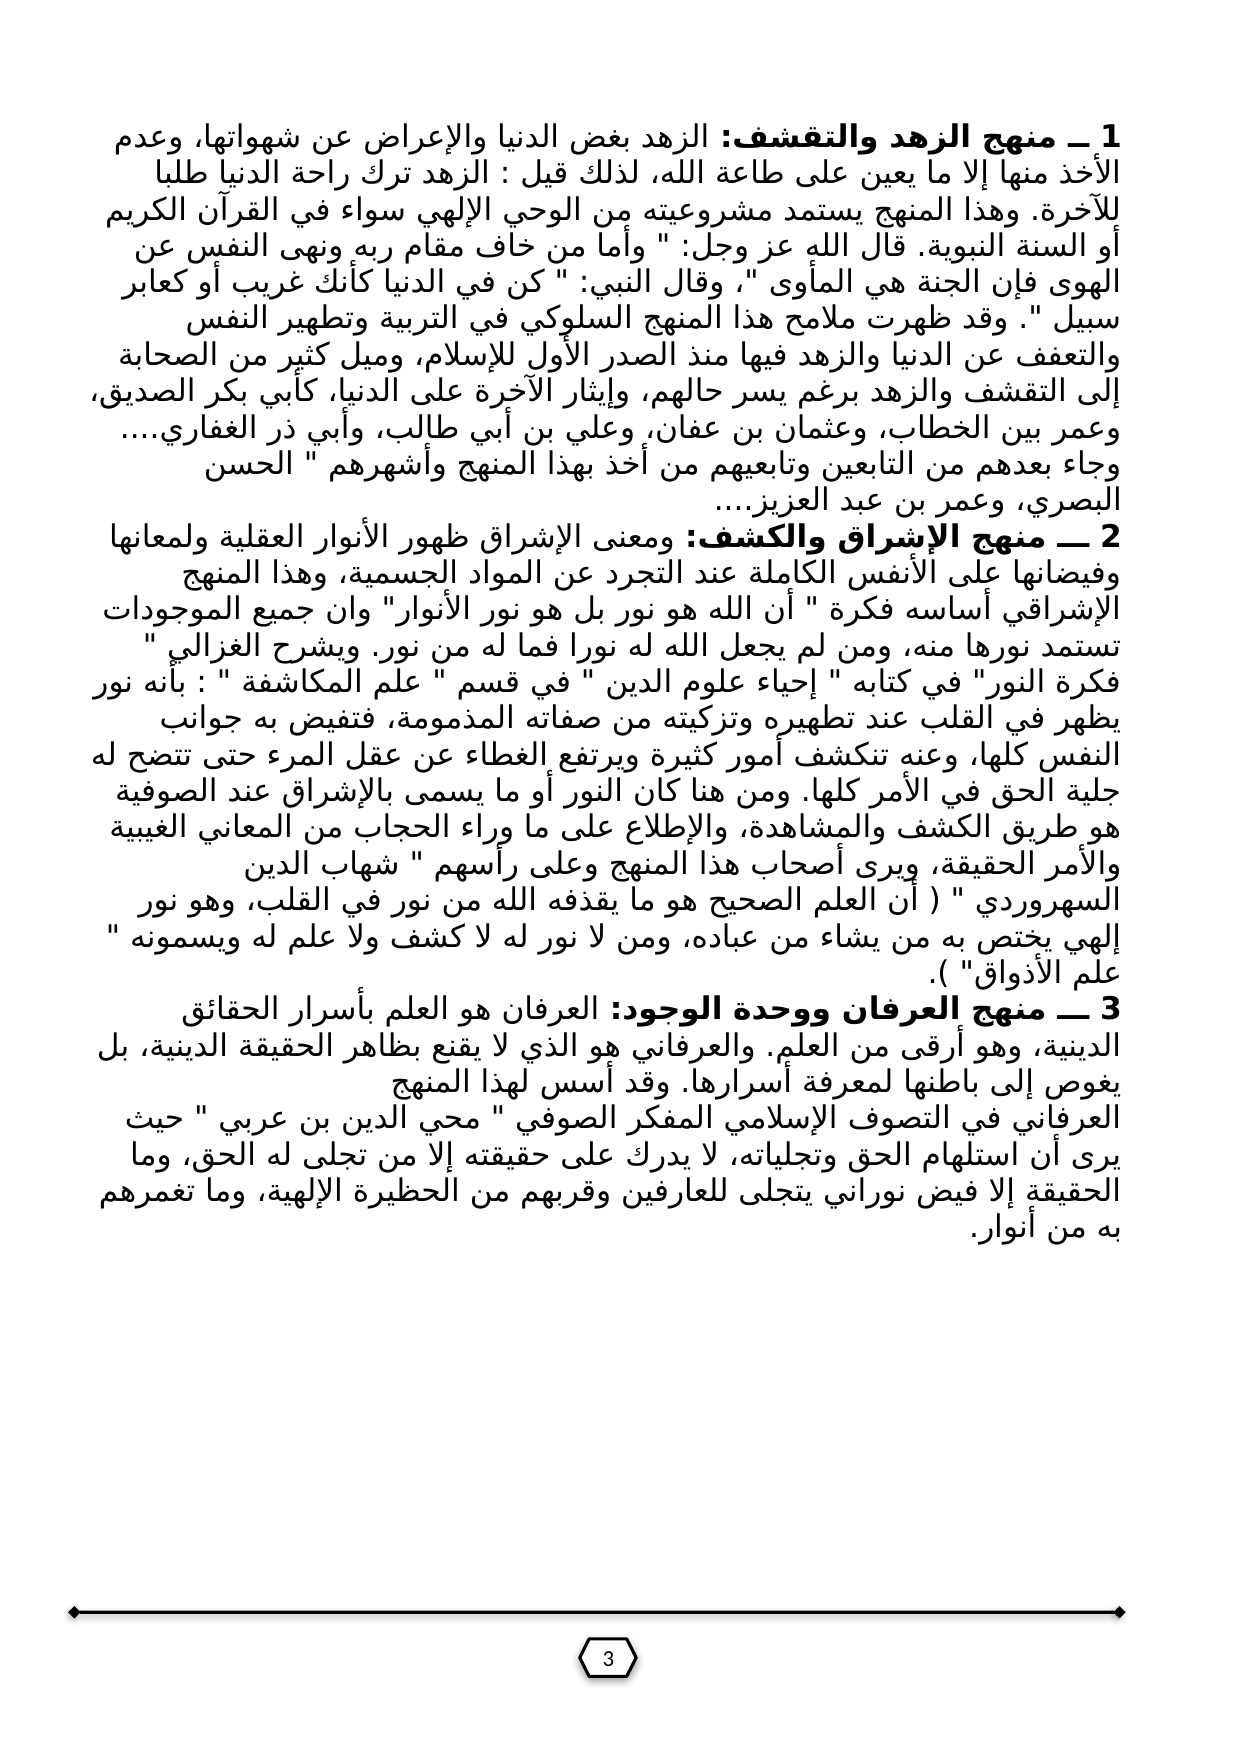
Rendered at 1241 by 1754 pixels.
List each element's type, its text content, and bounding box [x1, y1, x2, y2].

text 1 ــ منهج الزهد والتقشف: الزهد بغض الدنيا والإعراض عن شهواتها، وعدم الأخذ منها إلا ما يعين على طاعة الله، لذلك قيل : الزهد ترك راحة الدنيا طلبا للآخرة. وهذا المنهج يستمد مشروعيته من الوحي الإلهي سواء في القرآن الكريم أو السنة النبوية. قال الله عز وجل: " وأما من خاف مقام ربه ونهى النفس عن الهوى فإن الجنة هي المأوى "، وقال النبي: " كن في الدنيا كأنك غريب أو كعابر سبيل ". وقد ظهرت ملامح هذا المنهج السلوكي في التربية وتطهير النفس والتعفف عن الدنيا والزهد فيها منذ الصدر الأول للإسلام، وميل كثير من الصحابة إلى التقشف والزهد برغم يسر حالهم، وإيثار الآخرة على الدنيا، كأبي بكر الصديق، وعمر بين الخطاب، وعثمان بن عفان، وعلي بن أبي طالب، وأبي ذر الغفاري.... وجاء بعدهم من التابعين وتابعيهم من أخذ بهذا المنهج وأشهرهم " الحسن البصري، وعمر بن عبد العزيز.... [89, 118, 1122, 518]
text 3 ـــ منهج العرفان ووحدة الوجود: العرفان هو العلم بأسرار الحقائق الدينية، وهو أرقى من العلم. والعرفاني هو الذي لا يقنع بظاهر الحقيقة الدينية، بل يغوص إلى باطنها لمعرفة أسرارها. وقد أسس لهذا المنهج [89, 991, 1122, 1100]
text 2 ـــ منهج الإشراق والكشف: ومعنى الإشراق ظهور الأنوار العقلية ولمعانها وفيضانها على الأنفس الكاملة عند التجرد عن المواد الجسمية، وهذا المنهج الإشراقي أساسه فكرة " أن الله هو نور بل هو نور الأنوار" وان جميع الموجودات تستمد نورها منه، ومن لم يجعل الله له نورا فما له من نور. ويشرح الغزالي " فكرة النور" في كتابه " إحياء علوم الدين " في قسم " علم المكاشفة " : بأنه نور يظهر في القلب عند تطهيره وتزكيته من صفاته المذمومة، فتفيض به جوانب النفس كلها، وعنه تنكشف أمور كثيرة ويرتفع الغطاء عن عقل المرء حتى تتضح له جلية الحق في الأمر كلها. ومن هنا كان النور أو ما يسمى بالإشراق عند الصوفية هو طريق الكشف والمشاهدة، والإطلاع على ما وراء الحجاب من المعاني الغيبية والأمر الحقيقة، ويرى أصحاب هذا المنهج وعلى رأسهم " شهاب الدين السهروردي " ( أن العلم الصحيح هو ما يقذفه الله من نور في القلب، وهو نور إلهي يختص به من يشاء من عباده، ومن لا نور له لا كشف ولا علم له ويسمونه " علم الأذواق" ). [89, 518, 1122, 991]
text العرفاني في التصوف الإسلامي المفكر الصوفي " محي الدين بن عربي " حيث يرى أن استلهام الحق وتجلياته، لا يدرك على حقيقته إلا من تجلى له الحق، وما الحقيقة إلا فيض نوراني يتجلى للعارفين وقربهم من الحظيرة الإلهية، وما تغمرهم به من أنوار. [89, 1100, 1122, 1245]
